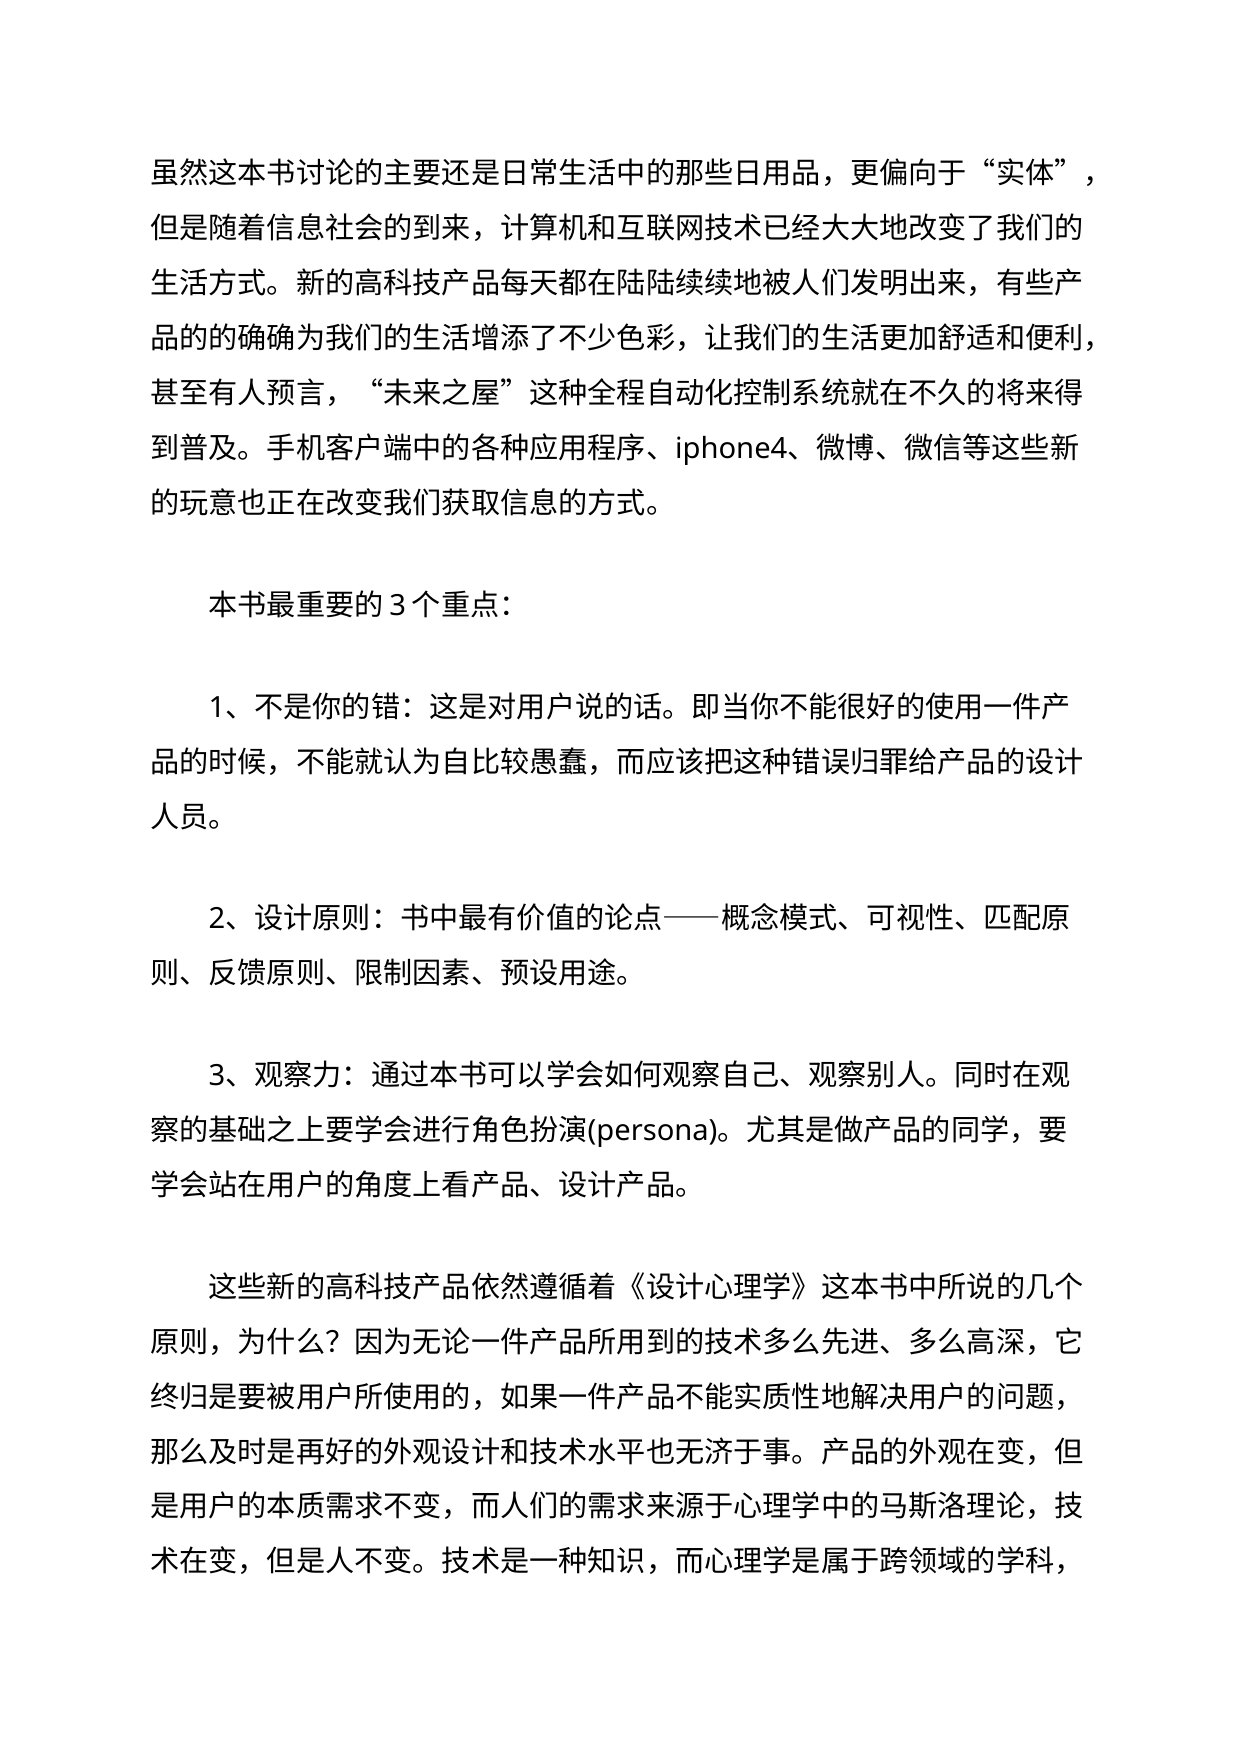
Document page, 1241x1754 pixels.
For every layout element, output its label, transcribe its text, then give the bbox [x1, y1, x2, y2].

text 本书最重要的3个重点： [150, 581, 1090, 624]
text 2、设计原则：书中最有价值的论点——概念模式、可视性、匹配原则、反馈原则、限制因素、预设用途。 [150, 895, 1090, 992]
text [150, 1263, 1090, 1580]
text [150, 150, 1090, 522]
text 1、不是你的错：这是对用户说的话。即当你不能很好的使用一件产品的时候，不能就认为自比较愚蠢，而应该把这种错误归罪给产品的设计人员。 [150, 683, 1090, 835]
text 3、观察力：通过本书可以学会如何观察自己、观察别人。同时在观察的基础之上要学会进行角色扮演(persona)。尤其是做产品的同学，要学会站在用户的角度上看产品、设计产品。 [150, 1052, 1090, 1204]
